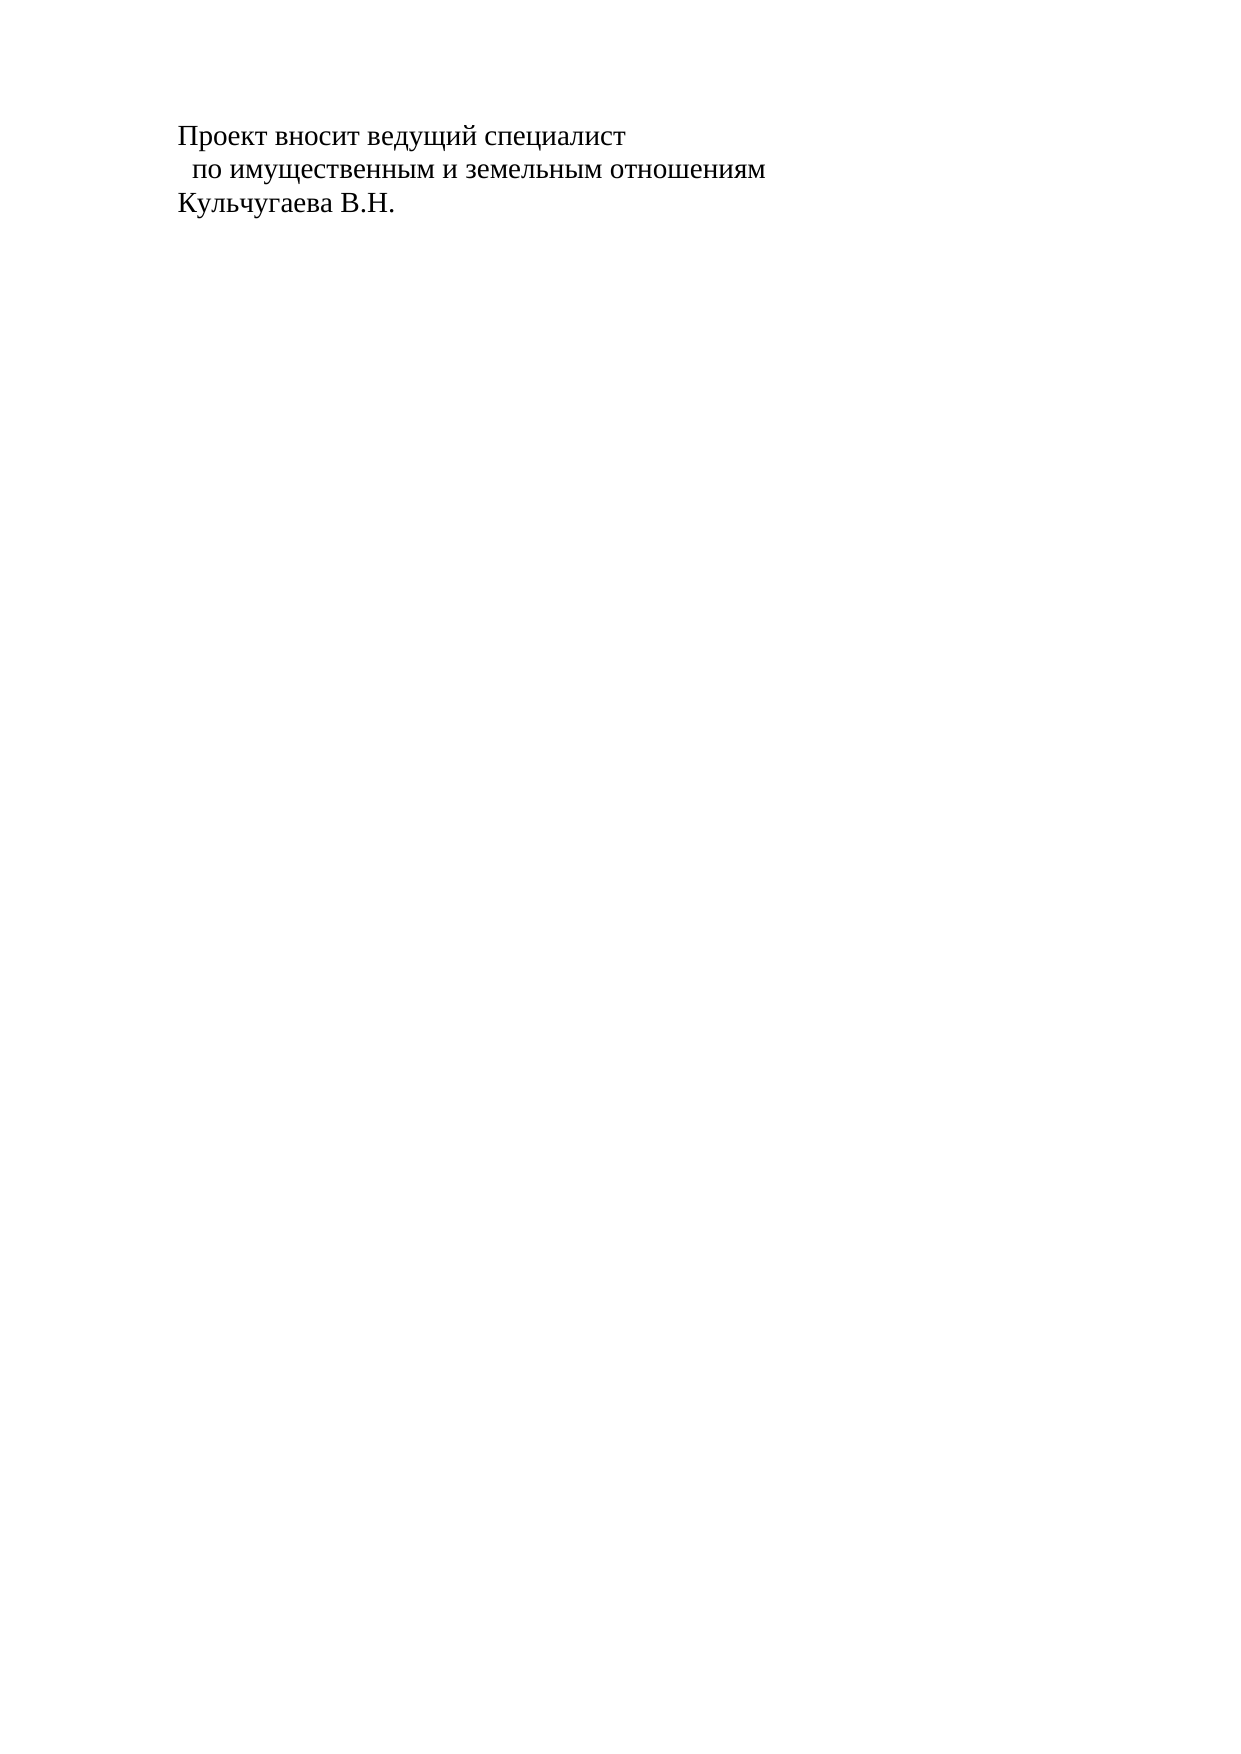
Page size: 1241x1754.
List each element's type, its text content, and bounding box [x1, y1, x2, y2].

text Кульчугаева В.Н. [177, 185, 1152, 219]
text по имущественным и земельным отношениям [177, 152, 1152, 185]
text Проект вносит ведущий специалист [177, 118, 1152, 152]
